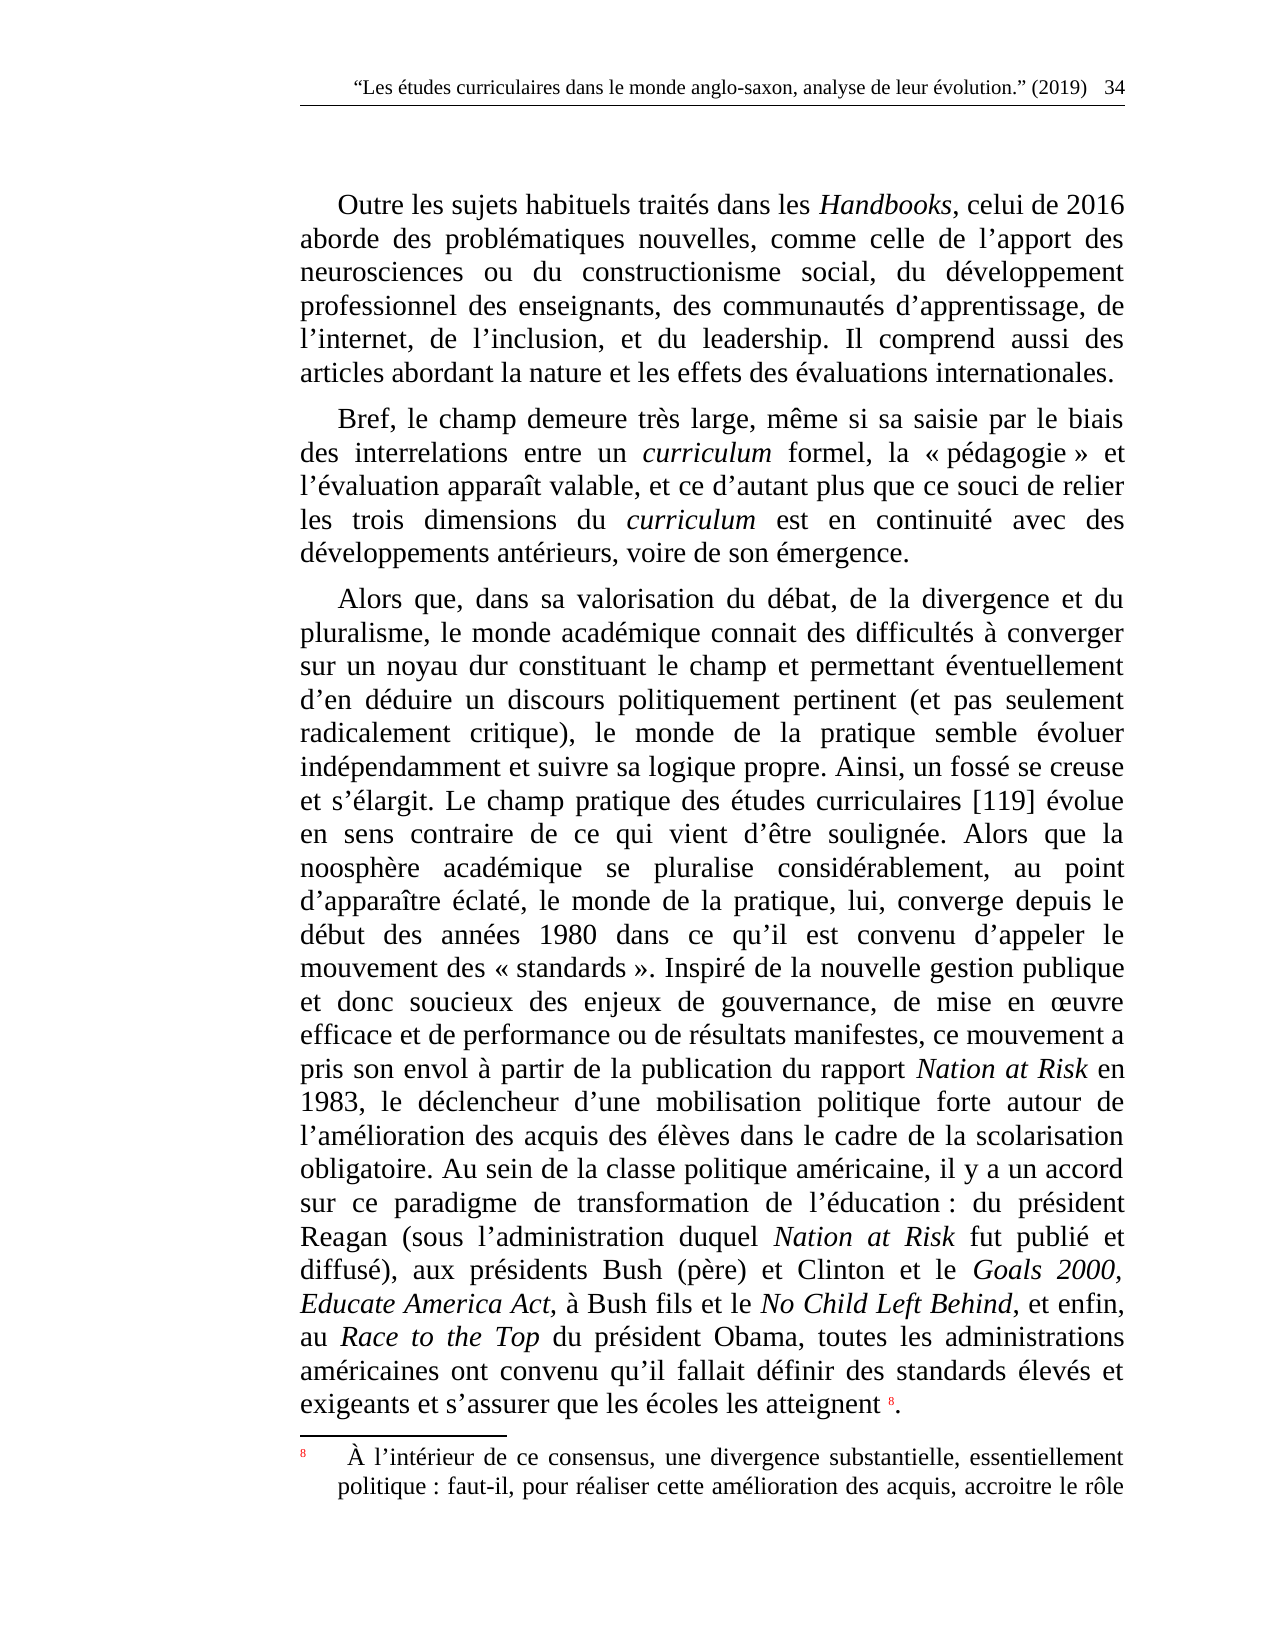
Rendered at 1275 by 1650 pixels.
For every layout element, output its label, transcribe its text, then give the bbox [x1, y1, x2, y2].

text Bref, le champ demeure très large, même si sa saisie par le biais des interrelations entre un curriculum formel, la « pédagogie » et l’évaluation apparaît valable, et ce d’autant plus que ce souci de relier les trois dimensions du curriculum est en continuité avec des développements antérieurs, voire de son émergence. [300, 401, 1125, 569]
text Alors que, dans sa valorisation du débat, de la divergence et du pluralisme, le monde académique connait des difficultés à converger sur un noyau dur constituant le champ et permettant éventuellement d’en déduire un discours politiquement pertinent (et pas seulement radicalement critique), le monde de la pratique semble évoluer indépendamment et suivre sa logique propre. Ainsi, un fossé se creuse et s’élargit. Le champ pratique des études curriculaires [119] évolue en sens contraire de ce qui vient d’être soulignée. Alors que la noosphère académique se pluralise considérablement, au point d’apparaître éclaté, le monde de la pratique, lui, converge depuis le début des années 1980 dans ce qu’il est convenu d’appeler le mouvement des « standards ». Inspiré de la nouvelle gestion publique et donc soucieux des enjeux de gouvernance, de mise en œuvre efficace et de performance ou de résultats manifestes, ce mouvement a pris son envol à partir de la publication du rapport Nation at Risk en 1983, le déclencheur d’une mobilisation politique forte autour de l’amélioration des acquis des élèves dans le cadre de la scolarisation obligatoire. Au sein de la classe politique américaine, il y a un accord sur ce paradigme de transformation de l’éducation : du président Reagan (sous l’administration duquel Nation at Risk fut publié et diffusé), aux présidents Bush (père) et Clinton et le Goals 2000, Educate America Act, à Bush fils et le No Child Left Behind, et enfin, au Race to the Top du président Obama, toutes les administrations américaines ont convenu qu’il fallait définir des standards élevés et exigeants et s’assurer que les écoles les atteignent . [300, 581, 1125, 1420]
text Outre les sujets habituels traités dans les Handbooks, celui de 2016 aborde des problématiques nouvelles, comme celle de l’apport des neurosciences ou du constructionisme social, du développement professionnel des enseignants, des communautés d’apprentissage, de l’internet, de l’inclusion, et du leadership. Il comprend aussi des articles abordant la nature et les effets des évaluations internationales. [300, 187, 1125, 389]
